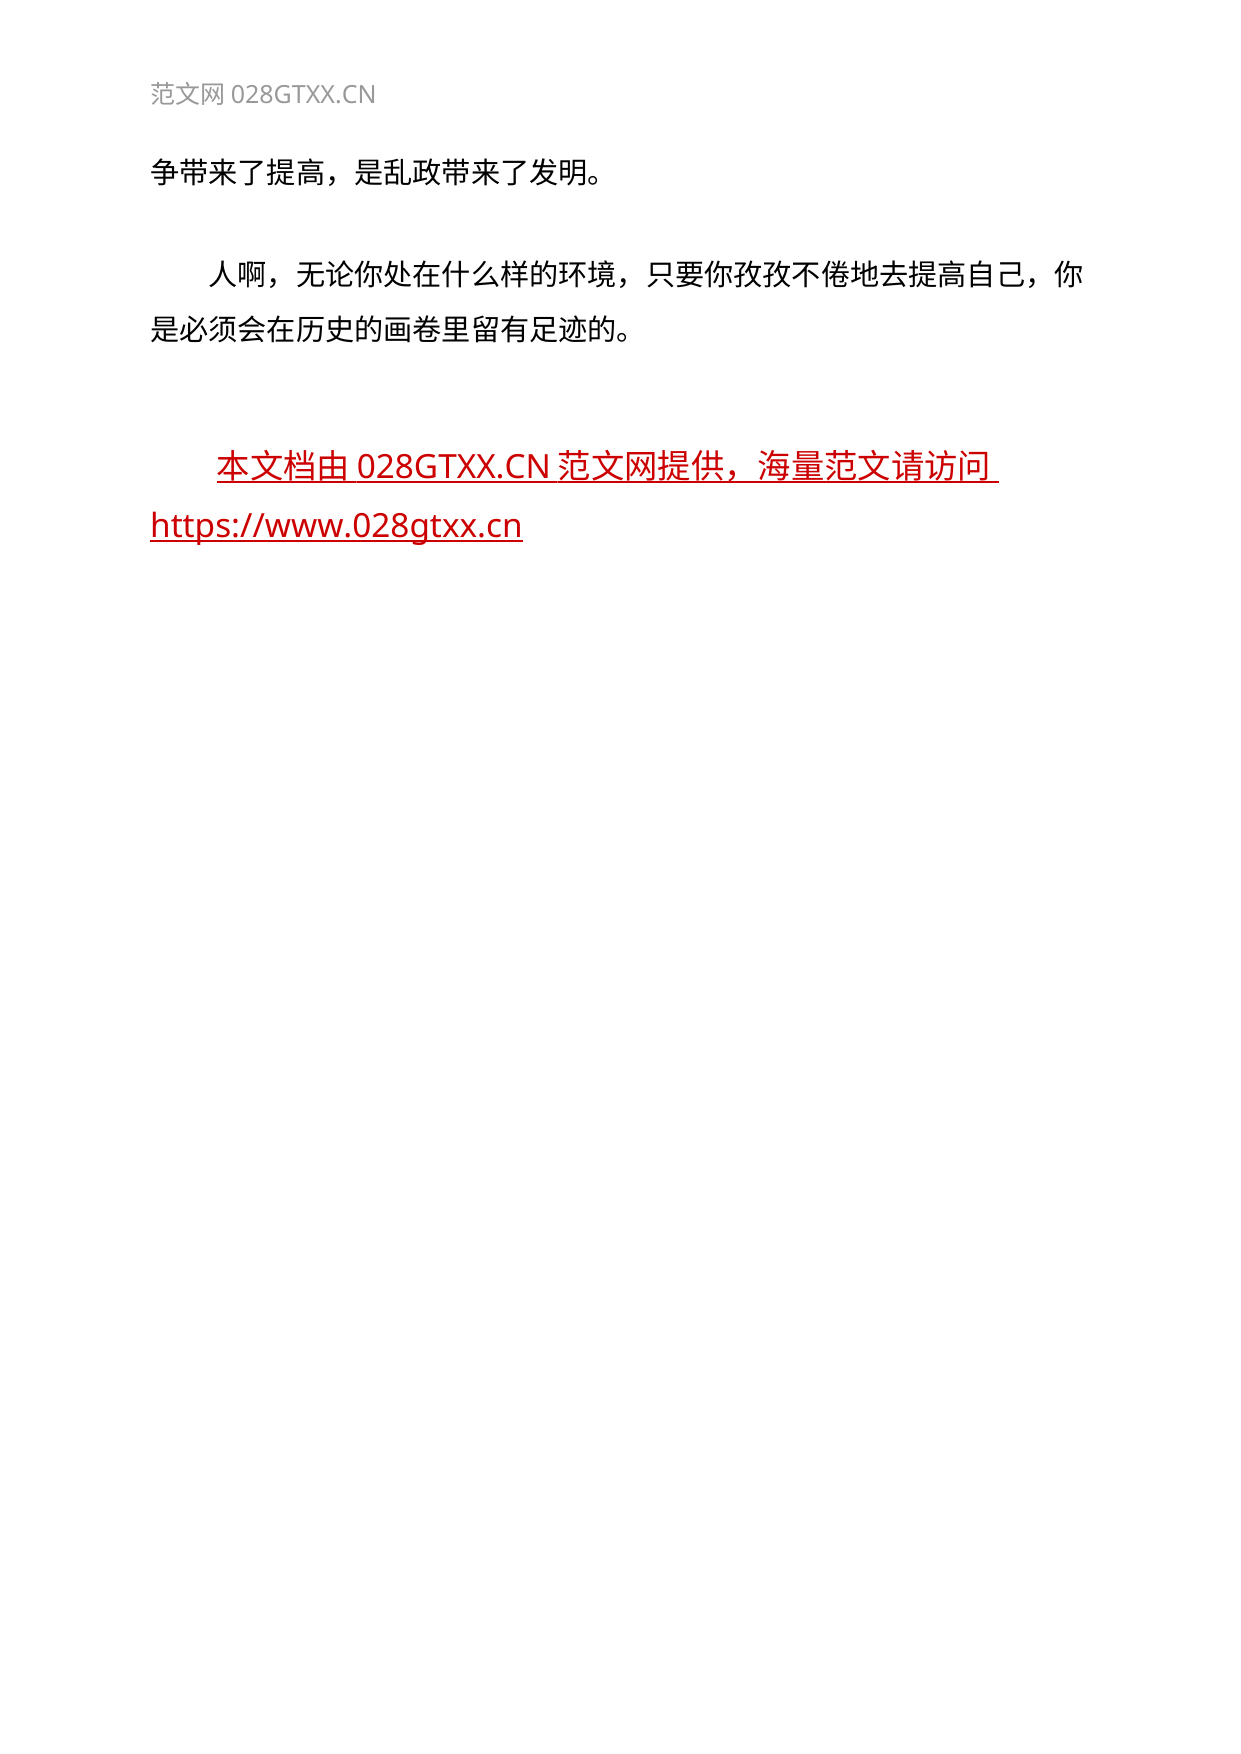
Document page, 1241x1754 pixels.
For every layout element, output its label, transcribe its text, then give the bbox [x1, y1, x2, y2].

text 人啊，无论你处在什么样的环境，只要你孜孜不倦地去提高自己，你是必须会在历史的画卷里留有足迹的。 [150, 252, 1090, 349]
text 本文档由028GTXX.CN范文网提供，海量范文请访问 https://www.028gtxx.cn [150, 440, 1090, 547]
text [150, 150, 1090, 192]
